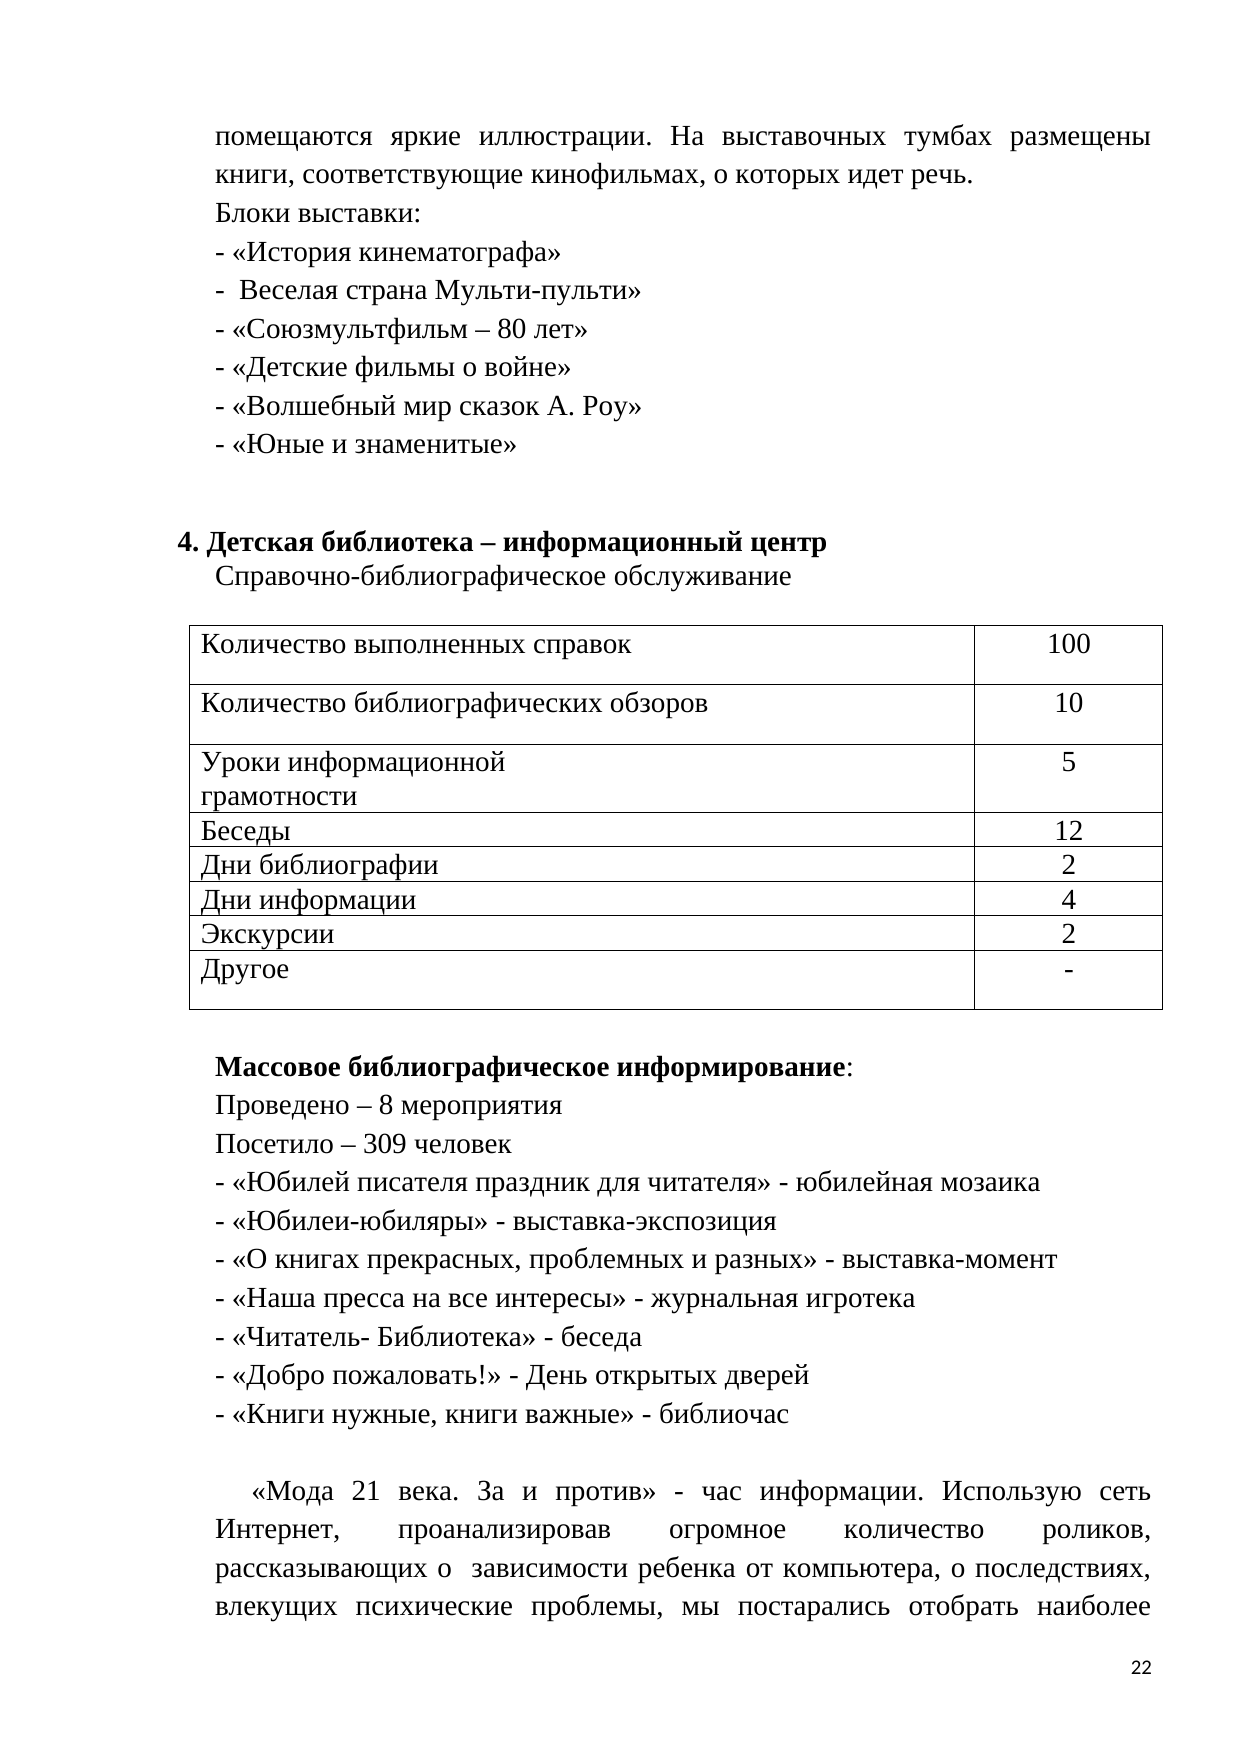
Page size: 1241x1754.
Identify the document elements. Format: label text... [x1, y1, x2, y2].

table_cell 12 [975, 813, 1162, 846]
table_cell Уроки информационной грамотности [190, 745, 974, 812]
table_cell 2 [975, 847, 1162, 881]
list Проведено – 8 мероприятия [215, 1087, 1152, 1121]
list Посетило – 309 человек [215, 1126, 1152, 1159]
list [215, 118, 1152, 190]
table_cell Дни библиографии [190, 847, 974, 881]
list Массовое библиографическое информирование: [215, 1049, 1152, 1082]
list - «Волшебный мир сказок А. Роу» [215, 388, 1152, 421]
list - «Книги нужные, книги важные» - библиочас [215, 1396, 1152, 1429]
list - «Юбилеи-юбиляры» - выставка-экспозиция [215, 1203, 1152, 1237]
table_cell 10 [975, 685, 1162, 743]
text 4. Детская библиотека – информационный центр [177, 524, 1152, 558]
list - «Юбилей писателя праздник для читателя» - юбилейная мозаика [215, 1164, 1152, 1198]
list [215, 1473, 1152, 1622]
table_cell 5 [975, 745, 1162, 812]
table_header Количество выполненных справок [190, 626, 974, 684]
list - «Юные и знаменитые» [215, 426, 1152, 460]
table_cell Экскурсии [190, 916, 974, 950]
list - «Союзмультфильм – 80 лет» [215, 311, 1152, 344]
table_cell 2 [975, 916, 1162, 950]
list - «Наша пресса на все интересы» - журнальная игротека [215, 1280, 1152, 1314]
table_cell Беседы [190, 813, 974, 846]
list - «Добро пожаловать!» - День открытых дверей [215, 1357, 1152, 1391]
table_cell Другое [190, 951, 974, 1009]
table_cell - [975, 951, 1162, 1009]
list - «Детские фильмы о войне» [215, 349, 1152, 383]
table_header 100 [975, 626, 1162, 684]
list - «Читатель- Библиотека» - беседа [215, 1319, 1152, 1352]
list - Веселая страна Мульти-пульти» [215, 272, 1152, 306]
list Справочно-библиографическое обслуживание [215, 558, 1152, 591]
table_cell Дни информации [190, 882, 974, 915]
list - «История кинематографа» [215, 234, 1152, 267]
list Блоки выставки: [215, 195, 1152, 229]
list - «О книгах прекрасных, проблемных и разных» - выставка-момент [215, 1242, 1152, 1275]
table_cell 4 [975, 882, 1162, 915]
table_cell Количество библиографических обзоров [190, 685, 974, 743]
